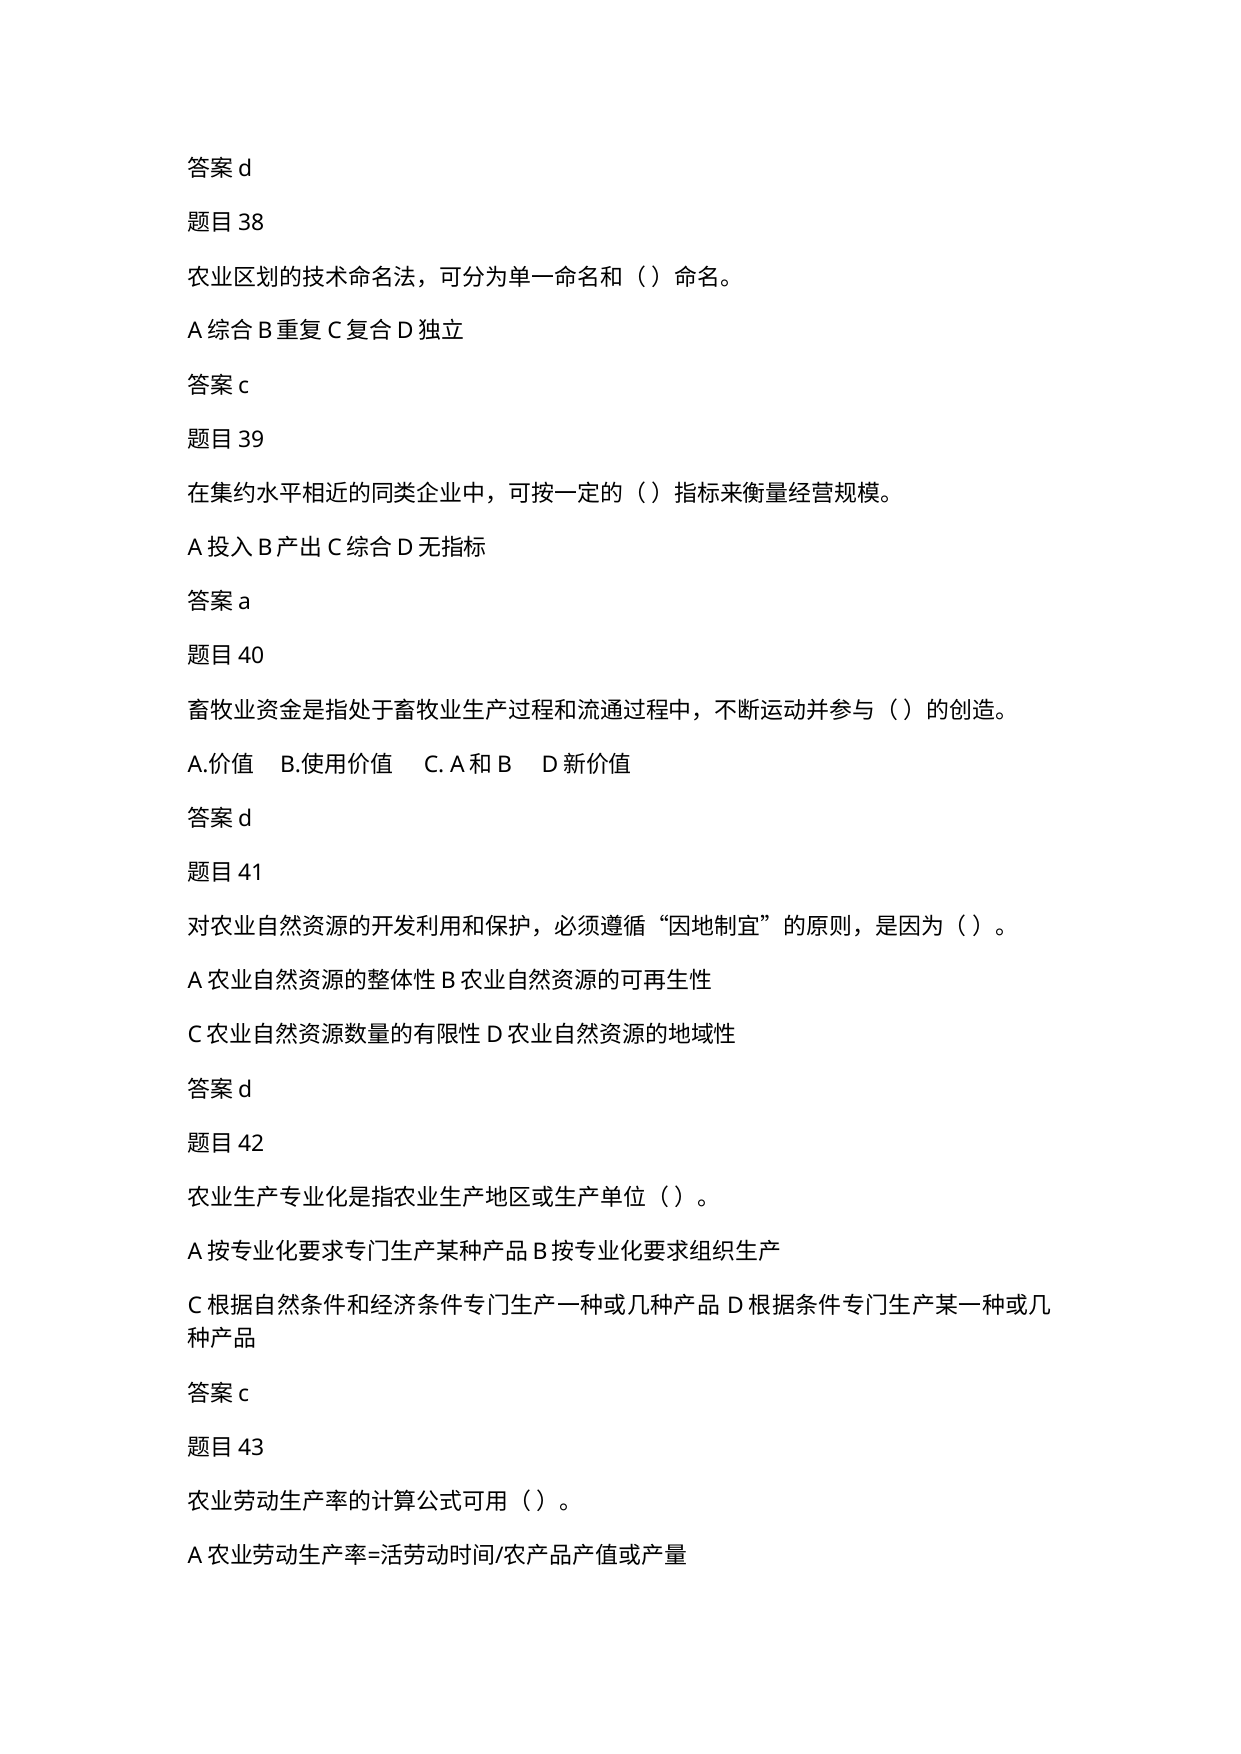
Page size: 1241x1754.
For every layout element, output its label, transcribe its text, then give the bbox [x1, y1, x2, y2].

text 答案d [187, 1070, 1053, 1104]
text 题目42 [187, 1124, 1053, 1158]
text 对农业自然资源的开发利用和保护，必须遵循“因地制宜”的原则，是因为（ ）。 [187, 908, 1053, 941]
text 题目40 [187, 637, 1053, 671]
text 答案c [187, 367, 1053, 400]
text A农业劳动生产率=活劳动时间/农产品产值或产量 [187, 1537, 1053, 1570]
text 农业劳动生产率的计算公式可用（ ）。 [187, 1483, 1053, 1516]
text 畜牧业资金是指处于畜牧业生产过程和流通过程中，不断运动并参与（ ）的创造。 [187, 691, 1053, 725]
text 题目43 [187, 1428, 1053, 1462]
text A投入B产出C综合D无指标 [187, 529, 1053, 562]
text A按专业化要求专门生产某种产品B按专业化要求组织生产 [187, 1233, 1053, 1266]
text A综合B重复C复合D独立 [187, 312, 1053, 346]
text 农业生产专业化是指农业生产地区或生产单位（ ）。 [187, 1179, 1053, 1212]
text 答案d [187, 800, 1053, 833]
text A.价值 B.使用价值 C. A和B D新价值 [187, 746, 1053, 779]
text 题目38 [187, 204, 1053, 237]
text 在集约水平相近的同类企业中，可按一定的（ ）指标来衡量经营规模。 [187, 475, 1053, 508]
text 农业区划的技术命名法，可分为单一命名和（ ）命名。 [187, 258, 1053, 292]
text C根据自然条件和经济条件专门生产一种或几种产品D根据条件专门生产某一种或几种产品 [187, 1287, 1053, 1353]
text 题目41 [187, 854, 1053, 887]
text A农业自然资源的整体性B农业自然资源的可再生性 [187, 962, 1053, 995]
text 答案d [187, 150, 1053, 183]
text C农业自然资源数量的有限性D农业自然资源的地域性 [187, 1016, 1053, 1049]
text 答案a [187, 583, 1053, 616]
text 题目39 [187, 421, 1053, 454]
text 答案c [187, 1374, 1053, 1408]
